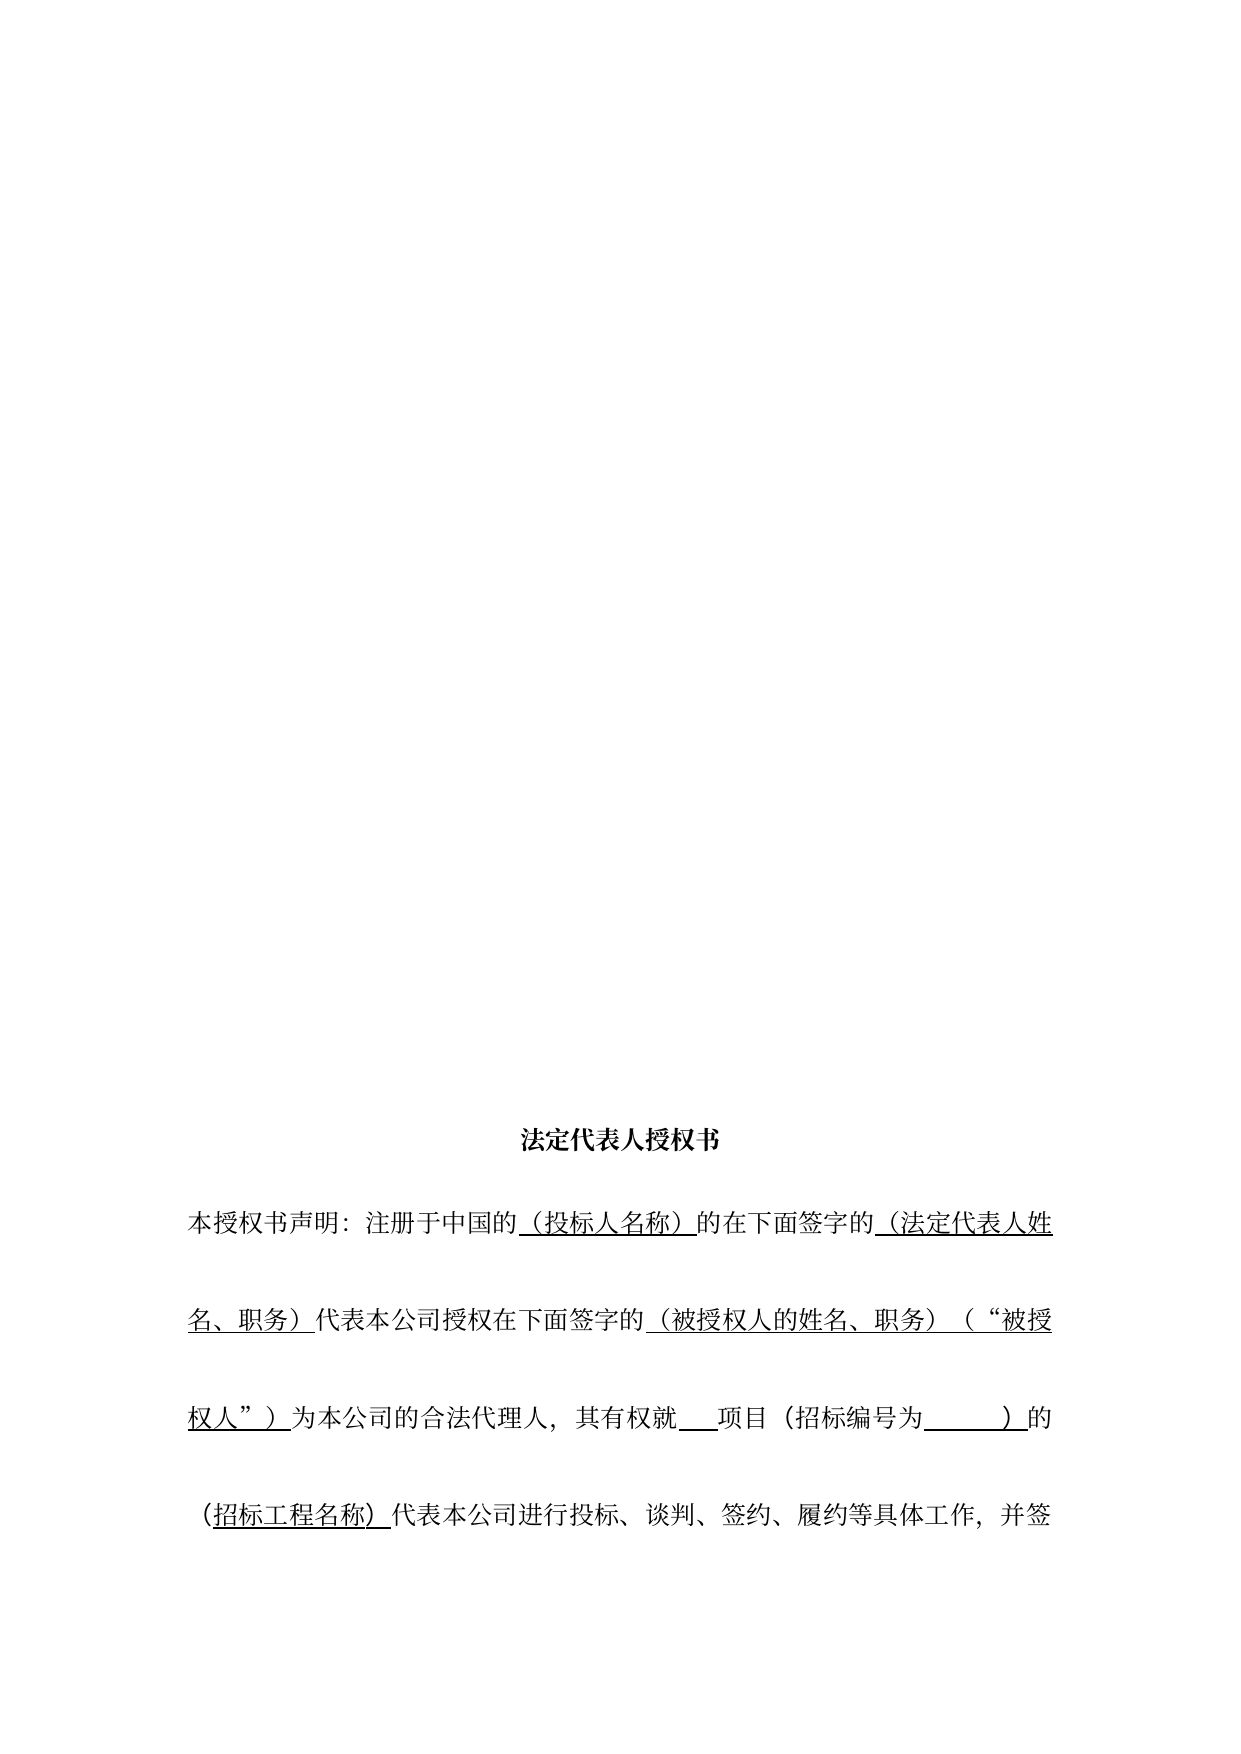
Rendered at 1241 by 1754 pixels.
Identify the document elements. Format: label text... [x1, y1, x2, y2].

text 法定代表人授权书 [187, 1106, 1053, 1171]
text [187, 1189, 1053, 1546]
